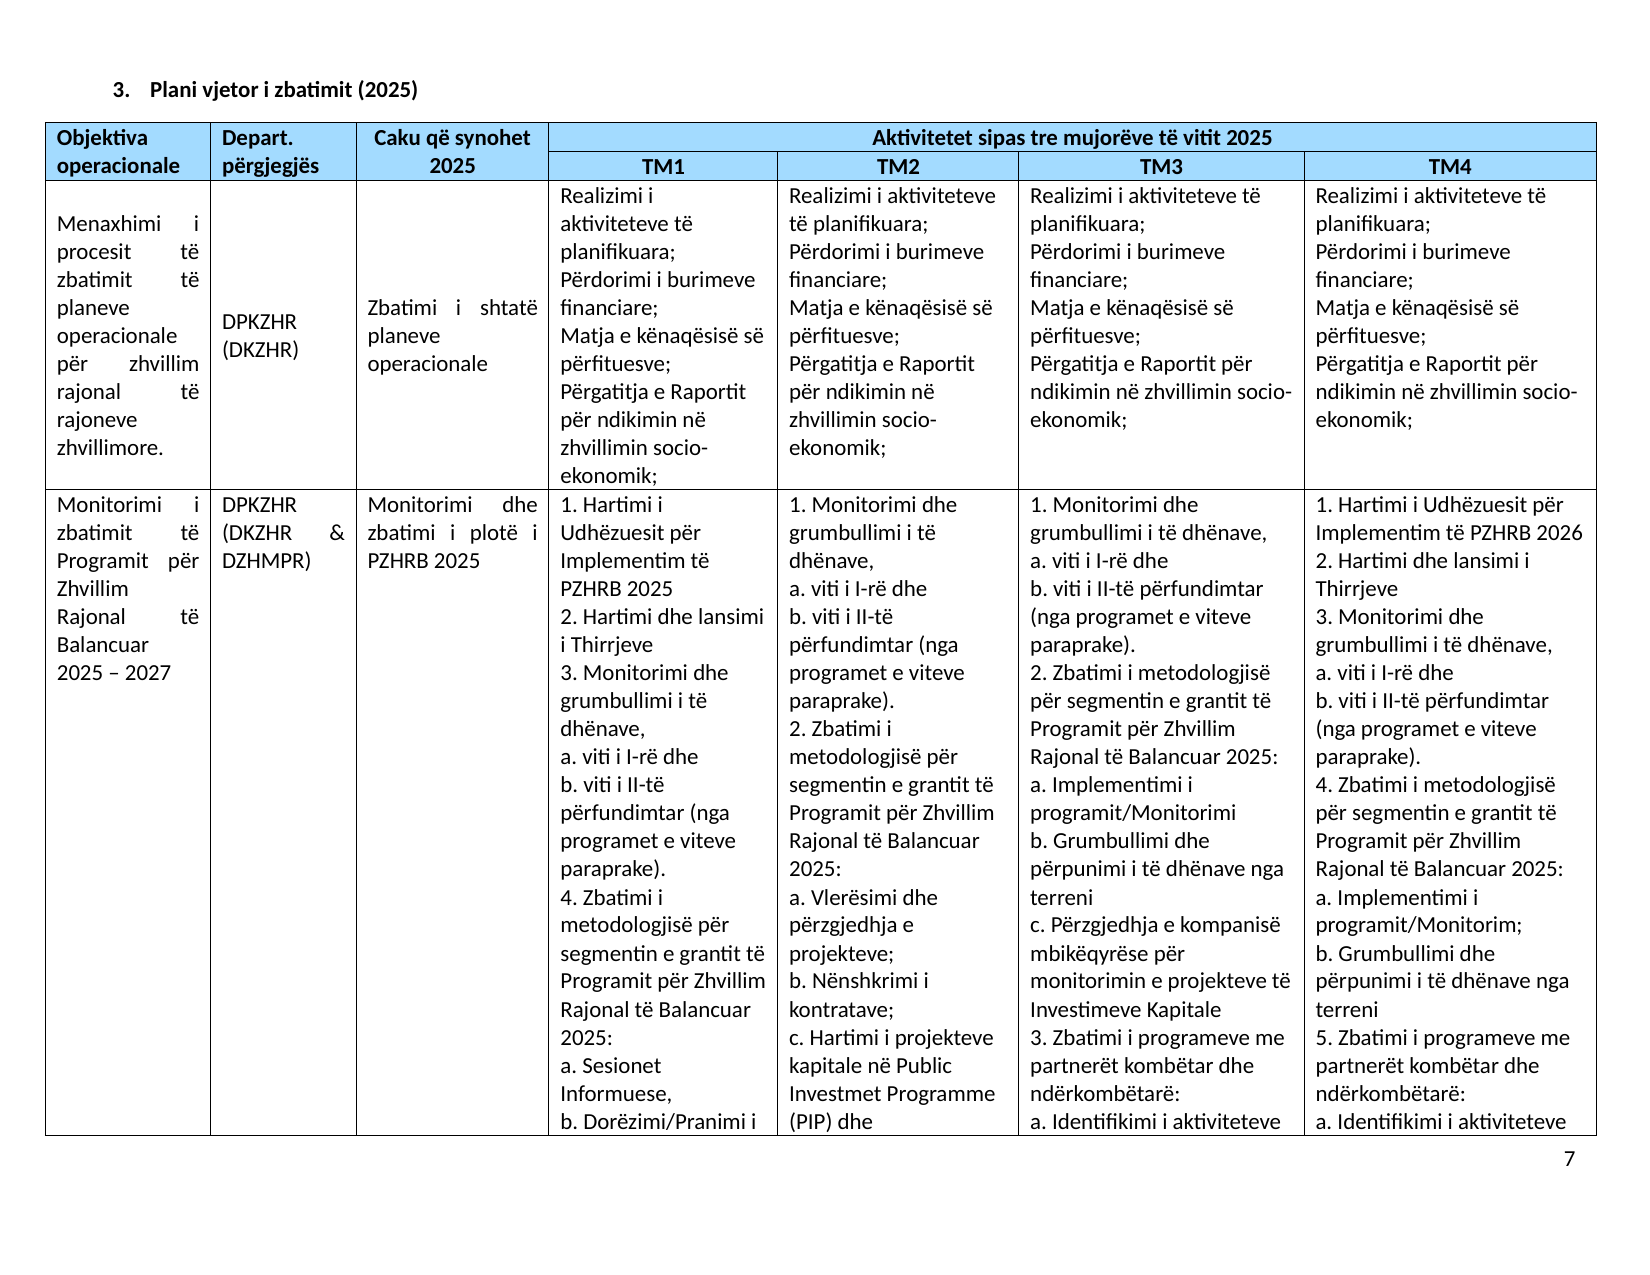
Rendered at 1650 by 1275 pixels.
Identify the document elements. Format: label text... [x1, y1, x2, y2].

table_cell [46, 490, 210, 1135]
table_cell Zbatimi i shtatë planeve operacionale [357, 181, 548, 489]
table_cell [357, 490, 548, 1135]
table_header Aktivitetet sipas tre mujorëve të vitit 2025 [549, 123, 1596, 151]
table_cell TM4 [1305, 152, 1596, 180]
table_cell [778, 490, 1018, 1135]
table_cell Realizimi i aktiviteteve të planifikuara; Përdorimi i burimeve financiare; Matja e kënaqësisë së përfituesve; Përgatitja e Raportit për ndikimin në zhvillimin socio-ekonomik; [1019, 181, 1304, 489]
table_cell Menaxhimi i procesit të zbatimit të planeve operacionale për zhvillim rajonal të rajoneve zhvillimore. [46, 181, 210, 489]
list Plani vjetor i zbatimit (2025) [112, 75, 1575, 103]
table_cell TM1 [549, 152, 777, 180]
table_cell TM2 [778, 152, 1018, 180]
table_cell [1019, 490, 1304, 1135]
table_header Caku që synohet 2025 [357, 123, 548, 180]
table_cell DPKZHR (DKZHR) [211, 181, 356, 489]
table_cell Realizimi i aktiviteteve të planifikuara; Përdorimi i burimeve financiare; Matja e kënaqësisë së përfituesve; Përgatitja e Raportit për ndikimin në zhvillimin socio-ekonomik; [549, 181, 777, 489]
table_cell Realizimi i aktiviteteve të planifikuara; Përdorimi i burimeve financiare; Matja e kënaqësisë së përfituesve; Përgatitja e Raportit për ndikimin në zhvillimin socio-ekonomik; [778, 181, 1018, 489]
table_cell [1305, 490, 1596, 1135]
table_header Objektiva operacionale [46, 123, 210, 180]
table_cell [211, 490, 356, 1135]
table_cell TM3 [1019, 152, 1304, 180]
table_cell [549, 490, 777, 1135]
table_cell Realizimi i aktiviteteve të planifikuara; Përdorimi i burimeve financiare; Matja e kënaqësisë së përfituesve; Përgatitja e Raportit për ndikimin në zhvillimin socio-ekonomik; [1305, 181, 1596, 489]
table_header Depart. përgjegjës [211, 123, 356, 180]
